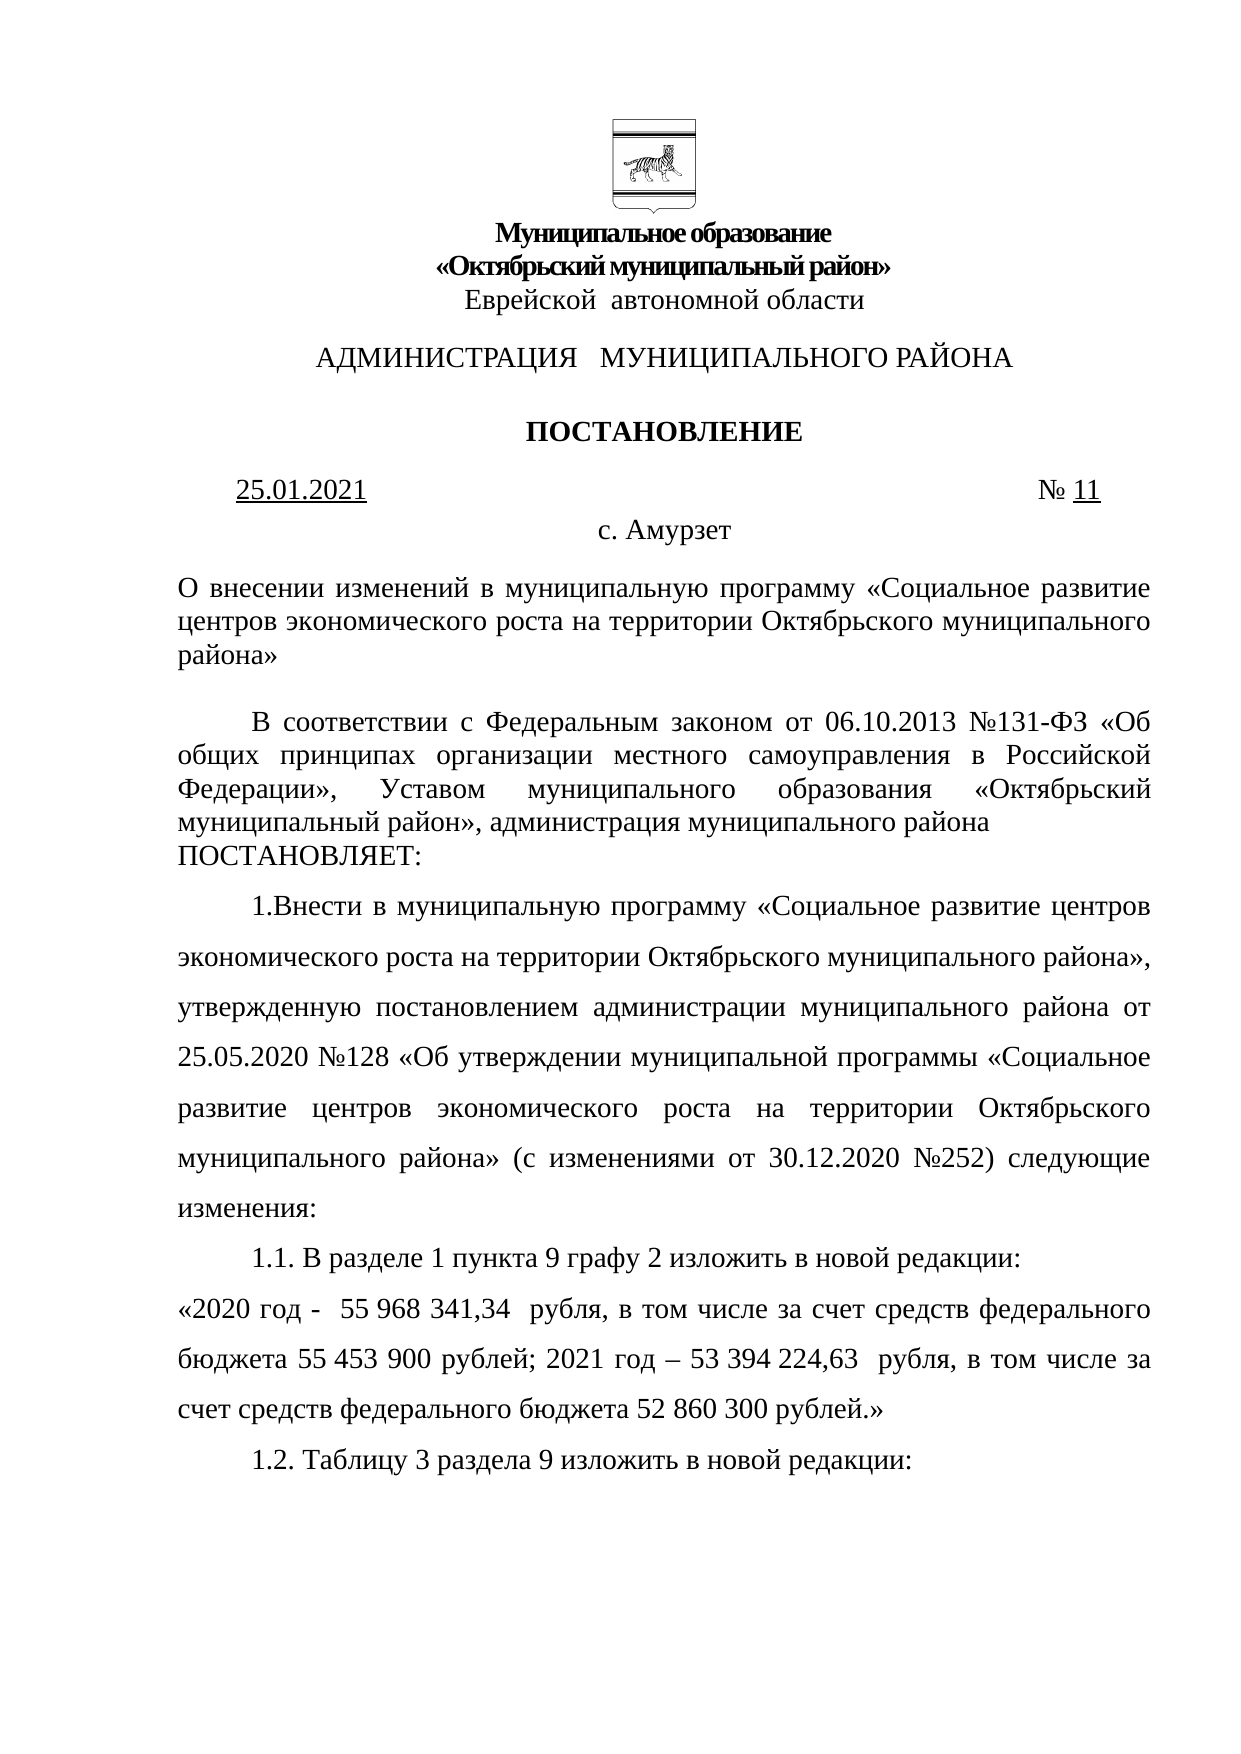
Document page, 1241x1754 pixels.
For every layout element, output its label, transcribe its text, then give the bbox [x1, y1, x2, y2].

text 1.Внести в муниципальную программу «Социальное развитие центров экономического роста на территории Октябрьского муниципального района», утвержденную постановлением администрации муниципального района от 25.05.2020 №128 «Об утверждении муниципальной программы «Социальное развитие центров экономического роста на территории Октябрьского муниципального района» (с изменениями от 30.12.2020 №252) следующие изменения: [177, 888, 1152, 1224]
text ПОСТАНОВЛЯЕТ: [177, 838, 1152, 872]
text ПОСТАНОВЛЕНИЕ [177, 414, 1152, 447]
text В соответствии с Федеральным законом от 06.10.2013 №131-ФЗ «Об общих принципах организации местного самоуправления в Российской Федерации», Уставом муниципального образования «Октябрьский муниципальный район», администрация муниципального района [177, 704, 1152, 838]
subtitle 25.01.2021 № 11 [177, 472, 1152, 506]
text с. Амурзет [177, 512, 1152, 546]
text Еврейской автономной области [177, 282, 1152, 316]
text 1.2. Таблицу 3 раздела 9 изложить в новой редакции: [177, 1442, 1152, 1475]
picture [611, 118, 696, 215]
subtitle АДМИНИСТРАЦИЯ МУНИЦИПАЛЬНОГО РАЙОНА [177, 341, 1152, 374]
text 1.1. В разделе 1 пункта 9 графу 2 изложить в новой редакции: [177, 1241, 1152, 1274]
text «Октябрьский муниципальный район» [177, 248, 1152, 282]
text «2020 год - 55 968 341,34 рубля, в том числе за счет средств федерального бюджета 55 453 900 рублей; 2021 год – 53 394 224,63 рубля, в том числе за счет средств федерального бюджета 52 860 300 рублей.» [177, 1291, 1152, 1425]
text Муниципальное образование [177, 215, 1152, 248]
text О внесении изменений в муниципальную программу «Социальное развитие центров экономического роста на территории Октябрьского муниципального района» [177, 570, 1152, 670]
